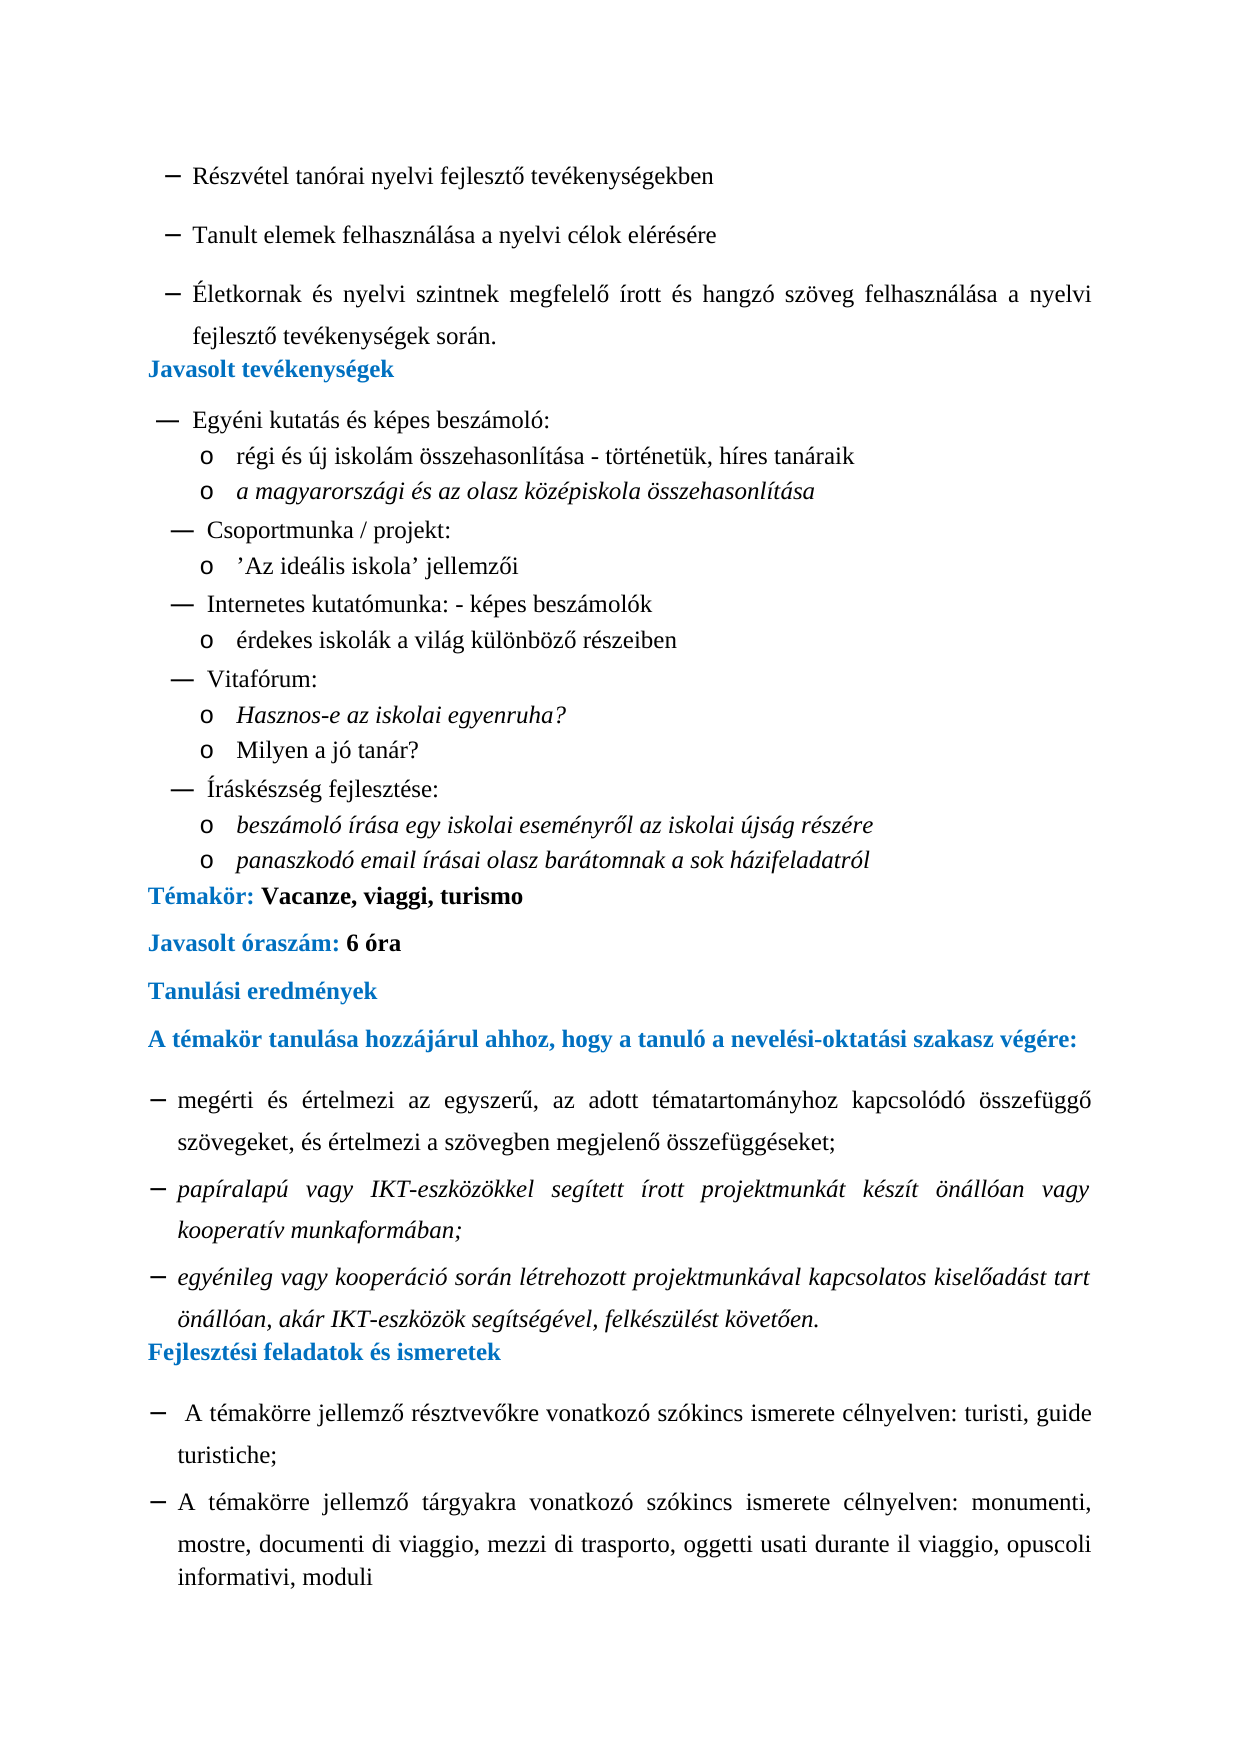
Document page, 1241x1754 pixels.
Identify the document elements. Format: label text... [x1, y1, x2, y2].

list Milyen a jó tanár? [199, 735, 1093, 766]
list Internetes kutatómunka: - képes beszámolók [169, 586, 1093, 620]
list Részvétel tanórai nyelvi fejlesztő tevékenységekben [162, 148, 1093, 199]
list A témakörre jellemző résztvevőkre vonatkozó szókincs ismerete célnyelven: turisti, guide turistiche; [148, 1385, 1093, 1469]
list Egyéni kutatás és képes beszámoló: [155, 402, 1093, 436]
text A témakör tanulása hozzájárul ahhoz, hogy a tanuló a nevelési-oktatási szakasz végére: [148, 1024, 1093, 1053]
list érdekes iskolák a világ különböző részeiben [199, 625, 1093, 656]
text Tanulási eredmények [148, 976, 1093, 1005]
list a magyarországi és az olasz középiskola összehasonlítása [199, 476, 1093, 507]
list A témakörre jellemző tárgyakra vonatkozó szókincs ismerete célnyelven: monumenti, mostre, documenti di viaggio, mezzi di trasporto, oggetti usati durante il viaggio, opuscoli informativi, moduli [148, 1473, 1093, 1591]
list megérti és értelmezi az egyszerű, az adott tématartományhoz kapcsolódó összefüggő szövegeket, és értelmezi a szövegben megjelenő összefüggéseket; [148, 1072, 1093, 1156]
list beszámoló írása egy iskolai eseményről az iskolai újság részére [199, 810, 1093, 841]
list Tanult elemek felhasználása a nyelvi célok elérésére [162, 206, 1093, 258]
list ’Az ideális iskola’ jellemzői [199, 551, 1093, 582]
list papíralapú vagy IKT-eszközökkel segített írott projektmunkát készít önállóan vagy kooperatív munkaformában; [148, 1160, 1093, 1244]
list Életkornak és nyelvi szintnek megfelelő írott és hangzó szöveg felhasználása a nyelvi fejlesztő tevékenységek során. [162, 265, 1093, 349]
text Javasolt óraszám: 6 óra [148, 928, 1093, 957]
list panaszkodó email írásai olasz barátomnak a sok házifeladatról [199, 845, 1093, 876]
list egyénileg vagy kooperáció során létrehozott projektmunkával kapcsolatos kiselőadást tart önállóan, akár IKT-eszközök segítségével, felkészülést követően. [148, 1249, 1093, 1333]
list Hasznos-e az iskolai egyenruha? [199, 700, 1093, 731]
text Témakör: Vacanze, viaggi, turismo [148, 881, 1093, 909]
list Csoportmunka / projekt: [169, 512, 1093, 546]
text Fejlesztési feladatok és ismeretek [148, 1337, 1093, 1366]
text Javasolt tevékenységek [148, 354, 1093, 383]
list Vitafórum: [169, 661, 1093, 695]
list Íráskészség fejlesztése: [169, 771, 1093, 805]
list régi és új iskolám összehasonlítása - történetük, híres tanáraik [199, 441, 1093, 472]
